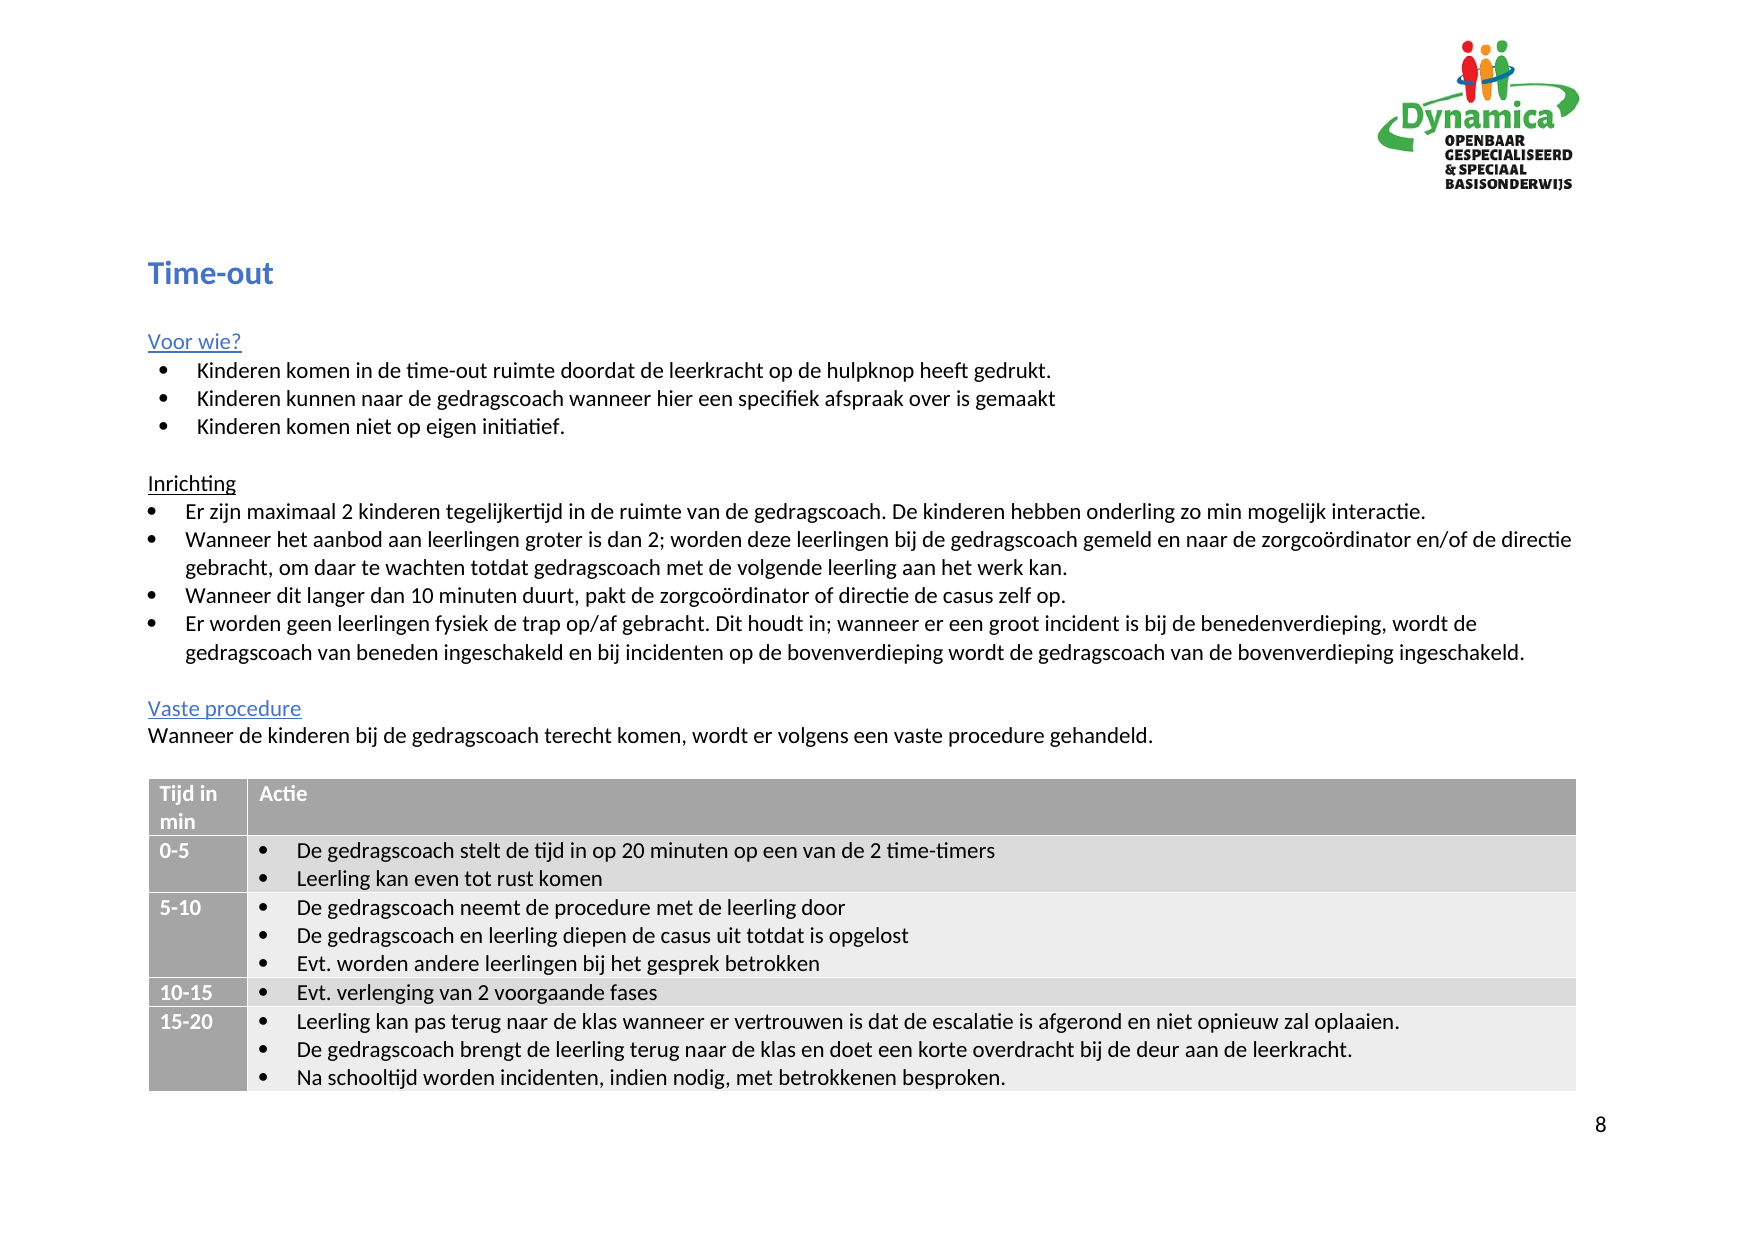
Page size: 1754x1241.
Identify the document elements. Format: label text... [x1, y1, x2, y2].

table_cell De gedragscoach stelt de tijd in op 20 minuten op een van de 2 time-timers Leerling kan even tot rust komen [248, 836, 1576, 892]
table_cell 0-5 [149, 836, 247, 892]
table_header Actie [248, 779, 1576, 835]
list Er worden geen leerlingen fysiek de trap op/af gebracht. Dit houdt in; wanneer er een groot incident is bij de benedenverdieping, wordt de gedragscoach van beneden ingeschakeld en bij incidenten op de bovenverdieping wordt de gedragscoach van de bovenverdieping ingeschakeld. [148, 609, 1606, 666]
text Wanneer de kinderen bij de gedragscoach terecht komen, wordt er volgens een vaste procedure gehandeld. [148, 722, 1606, 750]
subtitle Time-out [148, 252, 1606, 293]
table_cell Evt. verlenging van 2 voorgaande fases [248, 978, 1576, 1006]
table_cell 10-15 [149, 978, 247, 1006]
table_header Tijd in min [149, 779, 247, 835]
table_cell 5-10 [149, 893, 247, 977]
picture [1357, 37, 1605, 194]
subtitle Voor wie? [148, 327, 1606, 355]
list Wanneer het aanbod aan leerlingen groter is dan 2; worden deze leerlingen bij de gedragscoach gemeld en naar de zorgcoördinator en/of de directie gebracht, om daar te wachten totdat gedragscoach met de volgende leerling aan het werk kan. [148, 526, 1606, 582]
list Er zijn maximaal 2 kinderen tegelijkertijd in de ruimte van de gedragscoach. De kinderen hebben onderling zo min mogelijk interactie. [148, 497, 1606, 526]
table_header Kinderen komen in de time-out ruimte doordat de leerkracht op de hulpknop heeft gedrukt. Kinderen kunnen naar de gedragscoach wanneer hier een specifiek afspraak over is gemaakt Kinderen komen niet op eigen initiatief. [149, 356, 1605, 440]
table_cell 15-20 [149, 1007, 247, 1091]
table_cell De gedragscoach neemt de procedure met de leerling door De gedragscoach en leerling diepen de casus uit totdat is opgelost Evt. worden andere leerlingen bij het gesprek betrokken [248, 893, 1576, 977]
list Wanneer dit langer dan 10 minuten duurt, pakt de zorgcoördinator of directie de casus zelf op. [148, 582, 1606, 609]
subtitle Inrichting [148, 469, 1606, 497]
subtitle Vaste procedure [148, 694, 1606, 722]
